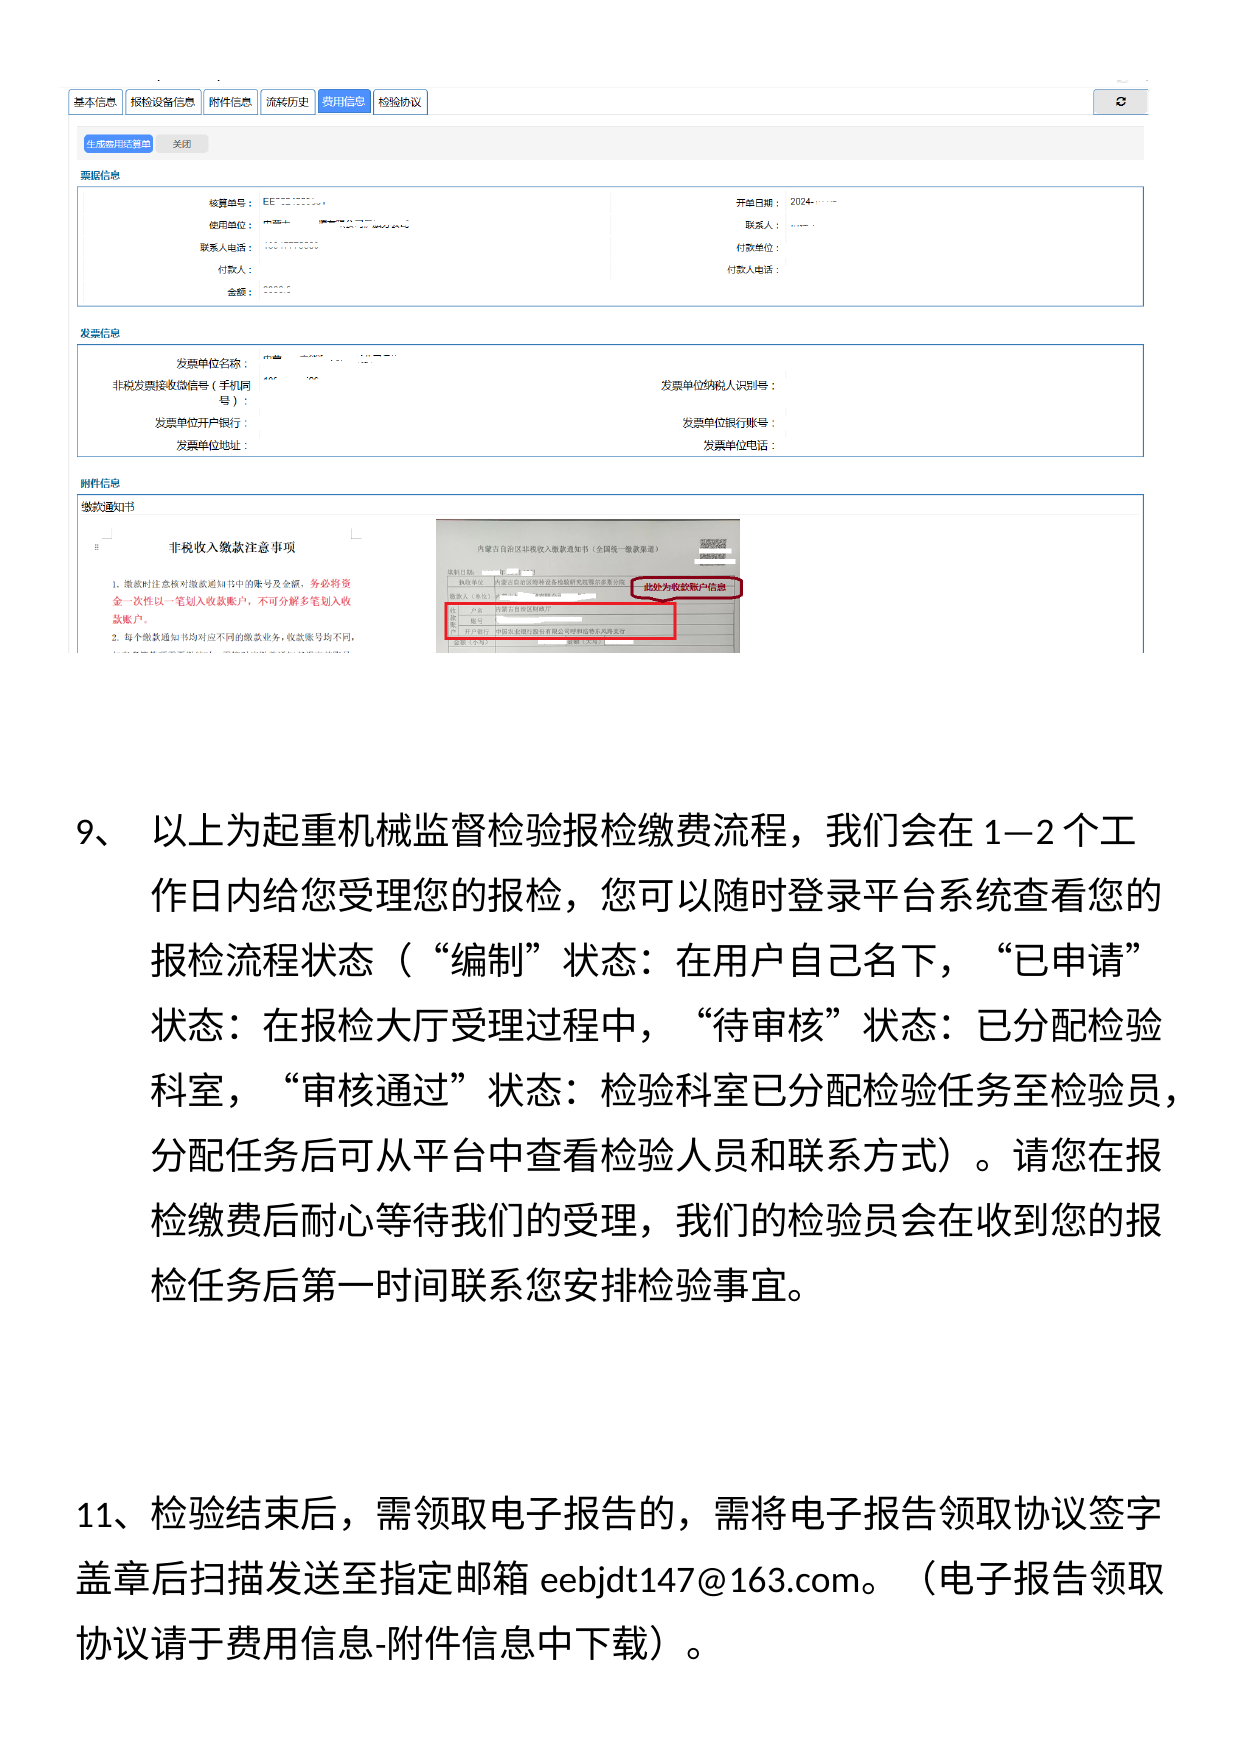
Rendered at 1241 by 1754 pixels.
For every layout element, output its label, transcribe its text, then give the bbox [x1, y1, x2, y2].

text 11、检验结束后，需领取电子报告的，需将电子报告领取协议签字盖章后扫描发送至指定邮箱eebjdt147@163.com。（电子报告领取协议请于费用信息-附件信息中下载）。 [75, 1478, 1165, 1673]
list 以上为起重机械监督检验报检缴费流程，我们会在1—2个工作日内给您受理您的报检，您可以随时登录平台系统查看您的报检流程状态（“编制”状态：在用户自己名下，“已申请”状态：在报检大厅受理过程中，“待审核”状态：已分配检验科室，“审核通过”状态：检验科室已分配检验任务至检验员，分配任务后可从平台中查看检验人员和联系方式）。请您在报检缴费后耐心等待我们的受理，我们的检验员会在收到您的报检任务后第一时间联系您安排检验事宜。 [75, 796, 1165, 1316]
picture [59, 80, 1149, 653]
